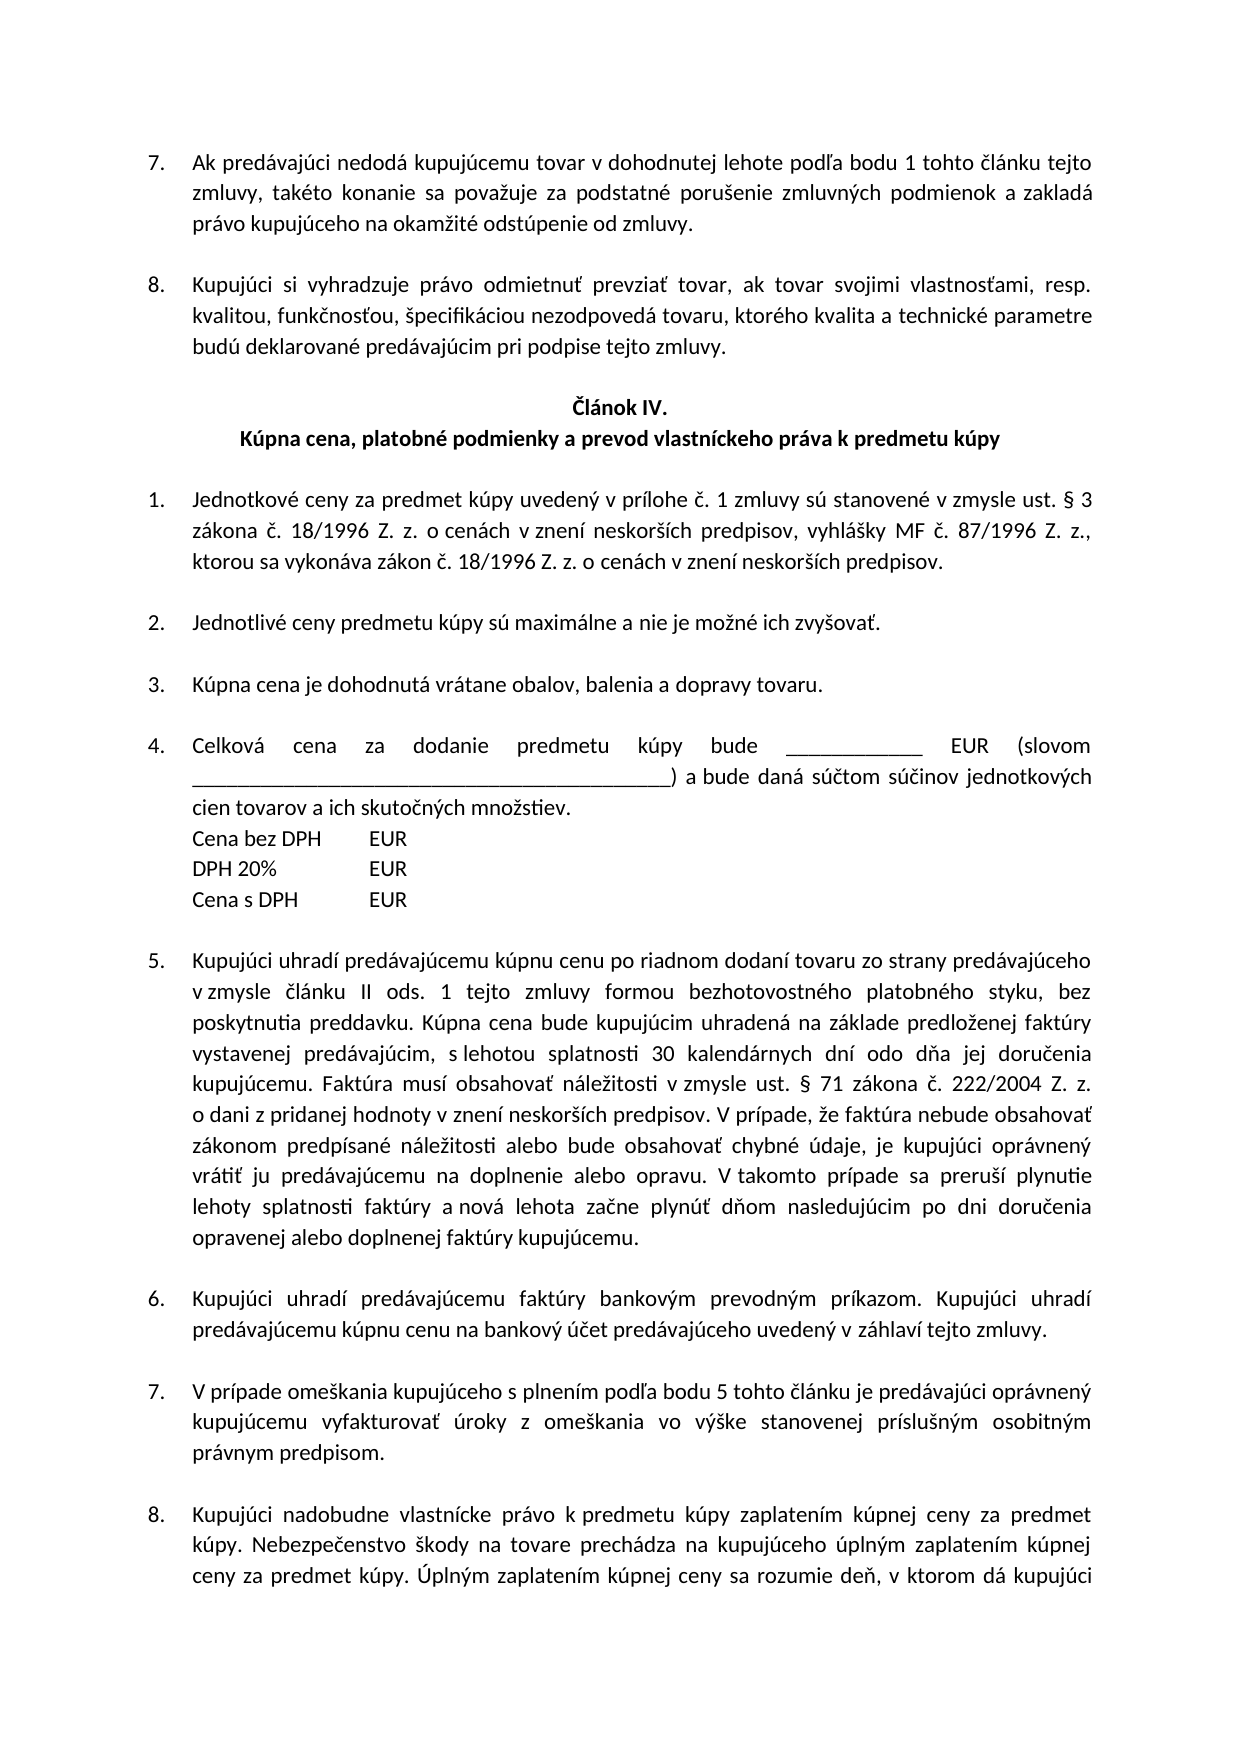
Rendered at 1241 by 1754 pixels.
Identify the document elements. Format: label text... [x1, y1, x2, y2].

text Cena bez DPH EUR [192, 824, 1093, 852]
list Kupujúci uhradí predávajúcemu kúpnu cenu po riadnom dodaní tovaru zo strany predávajúceho v zmysle článku II ods. 1 tejto zmluvy formou bezhotovostného platobného styku, bez poskytnutia preddavku. Kúpna cena bude kupujúcim uhradená na základe predloženej faktúry vystavenej predávajúcim, s lehotou splatnosti 30 kalendárnych dní odo dňa jej doručenia kupujúcemu. Faktúra musí obsahovať náležitosti v zmysle ust. § 71 zákona č. 222/2004 Z. z. o dani z pridanej hodnoty v znení neskorších predpisov. V prípade, že faktúra nebude obsahovať zákonom predpísané náležitosti alebo bude obsahovať chybné údaje, je kupujúci oprávnený vrátiť ju predávajúcemu na doplnenie alebo opravu. V takomto prípade sa preruší plynutie lehoty splatnosti faktúry a nová lehota začne plynúť dňom nasledujúcim po dni doručenia opravenej alebo doplnenej faktúry kupujúcemu. [148, 947, 1093, 1251]
list Článok IV. [148, 393, 1093, 421]
list Kúpna cena, platobné podmienky a prevod vlastníckeho práva k predmetu kúpy [148, 424, 1093, 452]
list Kupujúci si vyhradzuje právo odmietnuť prevziať tovar, ak tovar svojimi vlastnosťami, resp. kvalitou, funkčnosťou, špecifikáciou nezodpovedá tovaru, ktorého kvalita a technické parametre budú deklarované predávajúcim pri podpise tejto zmluvy. [148, 271, 1093, 360]
list Celková cena za dodanie predmetu kúpy bude ____________ EUR (slovom __________________________________________) a bude daná súčtom súčinov jednotkových cien tovarov a ich skutočných množstiev. [148, 731, 1093, 821]
list Jednotlivé ceny predmetu kúpy sú maximálne a nie je možné ich zvyšovať. [148, 608, 1093, 637]
list Jednotkové ceny za predmet kúpy uvedený v prílohe č. 1 zmluvy sú stanovené v zmysle ust. § 3 zákona č. 18/1996 Z. z. o cenách v znení neskorších predpisov, vyhlášky MF č. 87/1996 Z. z., ktorou sa vykonáva zákon č. 18/1996 Z. z. o cenách v znení neskorších predpisov. [148, 486, 1093, 575]
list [148, 1500, 1093, 1589]
list Kupujúci uhradí predávajúcemu faktúry bankovým prevodným príkazom. Kupujúci uhradí predávajúcemu kúpnu cenu na bankový účet predávajúceho uvedený v záhlaví tejto zmluvy. [148, 1284, 1093, 1343]
text DPH 20% EUR [192, 854, 1093, 882]
text Cena s DPH EUR [192, 885, 1093, 913]
list V prípade omeškania kupujúceho s plnením podľa bodu 5 tohto článku je predávajúci oprávnený kupujúcemu vyfakturovať úroky z omeškania vo výške stanovenej príslušným osobitným právnym predpisom. [148, 1377, 1093, 1466]
list Ak predávajúci nedodá kupujúcemu tovar v dohodnutej lehote podľa bodu 1 tohto článku tejto zmluvy, takéto konanie sa považuje za podstatné porušenie zmluvných podmienok a zakladá právo kupujúceho na okamžité odstúpenie od zmluvy. [148, 148, 1093, 237]
list Kúpna cena je dohodnutá vrátane obalov, balenia a dopravy tovaru. [148, 670, 1093, 698]
